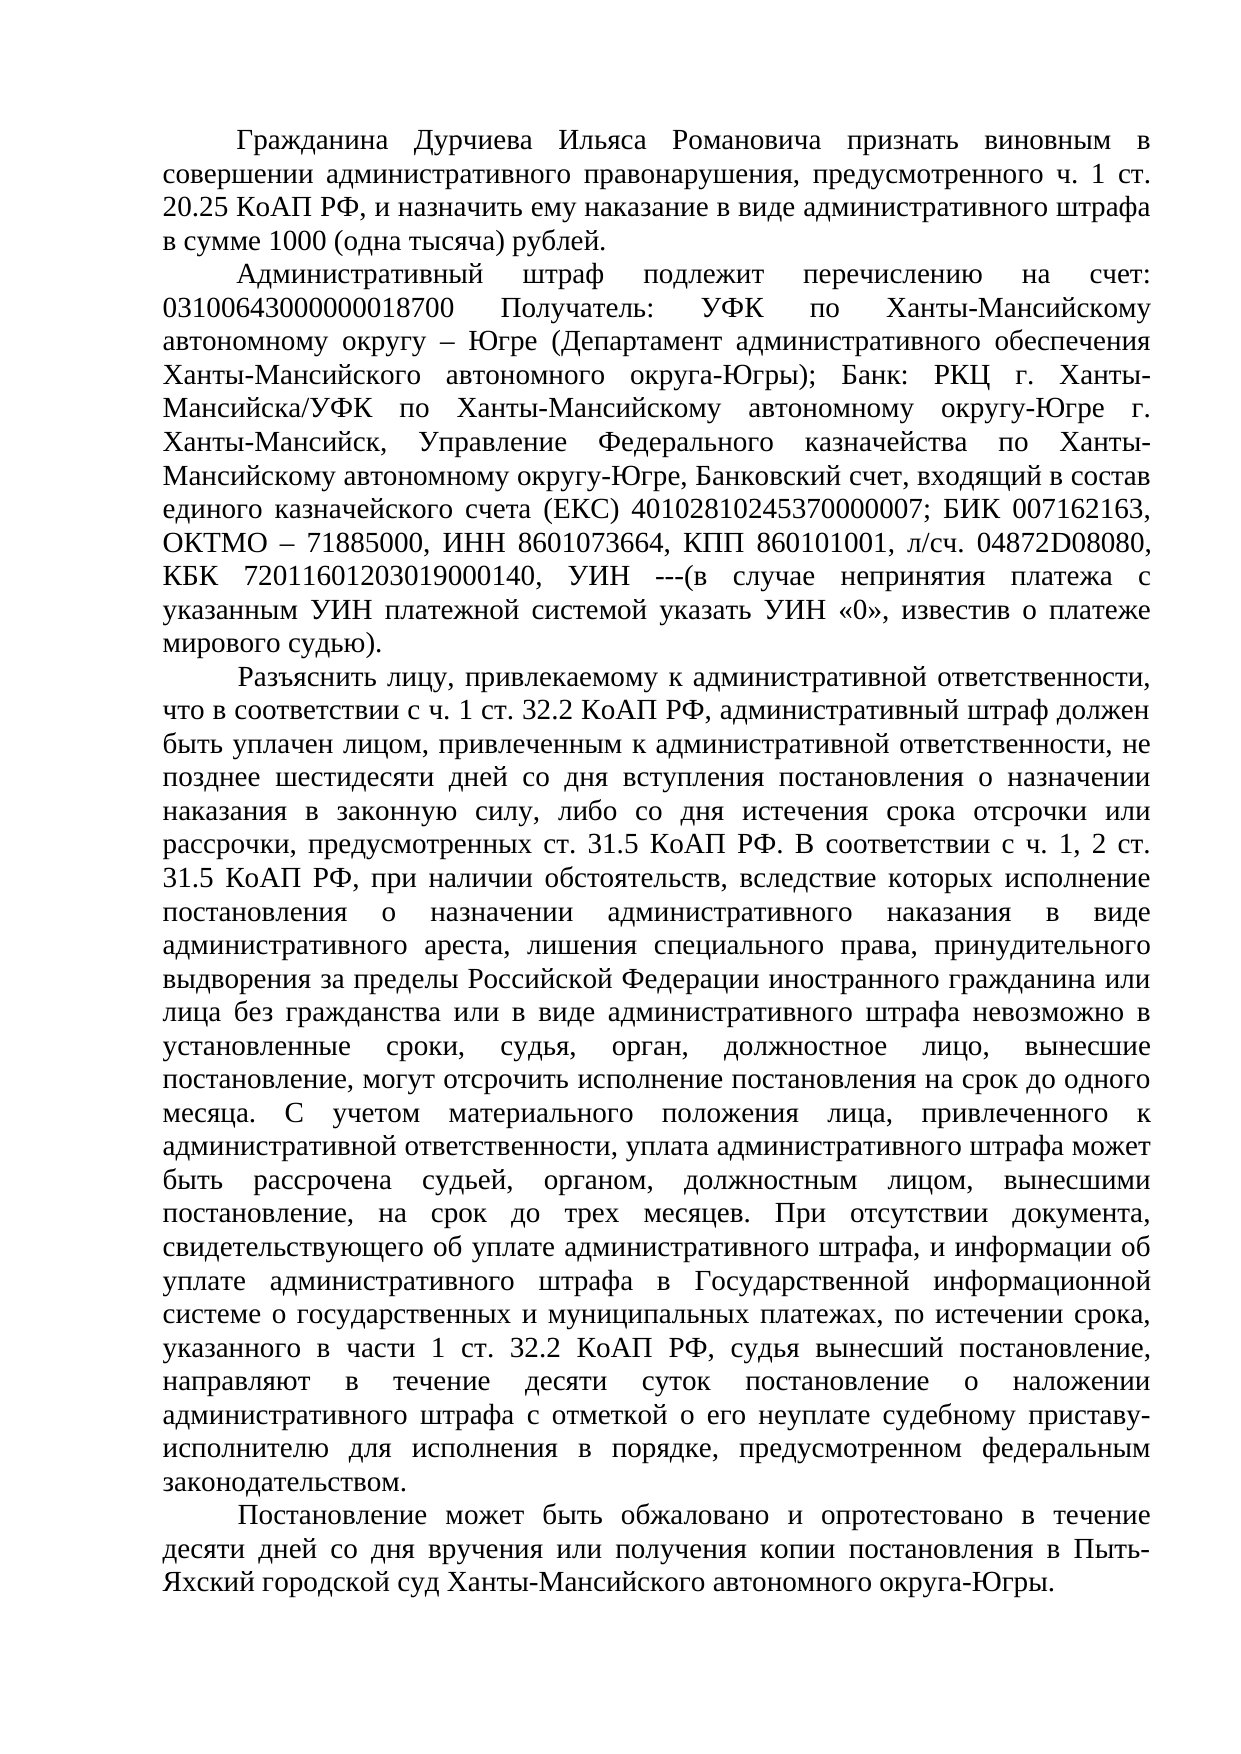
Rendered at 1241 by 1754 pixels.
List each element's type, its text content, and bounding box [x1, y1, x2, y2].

text Административный штраф подлежит перечислению на счет: 03100643000000018700 Получатель: УФК по Ханты-Мансийскому автономному округу – Югре (Департамент административного обеспечения Ханты-Мансийского автономного округа-Югры); Банк: РКЦ г. Ханты-Мансийска/УФК по Ханты-Мансийскому автономному округу-Югре г. Ханты-Мансийск, Управление Федерального казначейства по Ханты-Мансийскому автономному округу-Югре, Банковский счет, входящий в состав единого казначейского счета (ЕКС) 40102810245370000007; БИК 007162163, ОКТМО – 71885000, ИНН 8601073664, КПП 860101001, л/сч. 04872D08080, КБК 72011601203019000140, УИН ---(в случае непринятия платежа с указанным УИН платежной системой указать УИН «0», известив о платеже мирового судью). [162, 256, 1152, 659]
text Разъяснить лицу, привлекаемому к административной ответственности, что в соответствии с ч. 1 ст. 32.2 КоАП РФ, административный штраф должен быть уплачен лицом, привлеченным к административной ответственности, не позднее шестидесяти дней со дня вступления постановления о назначении наказания в законную силу, либо со дня истечения срока отсрочки или рассрочки, предусмотренных ст. 31.5 КоАП РФ. В соответствии с ч. 1, 2 ст. 31.5 КоАП РФ, при наличии обстоятельств, вследствие которых исполнение постановления о назначении административного наказания в виде административного ареста, лишения специального права, принудительного выдворения за пределы Российской Федерации иностранного гражданина или лица без гражданства или в виде административного штрафа невозможно в установленные сроки, судья, орган, должностное лицо, вынесшие постановление, могут отсрочить исполнение постановления на срок до одного месяца. С учетом материального положения лица, привлеченного к административной ответственности, уплата административного штрафа может быть рассрочена судьей, органом, должностным лицом, вынесшими постановление, на срок до трех месяцев. При отсутствии документа, свидетельствующего об уплате административного штрафа, и информации об уплате административного штрафа в Государственной информационной системе о государственных и муниципальных платежах, по истечении срока, указанного в части 1 ст. 32.2 КоАП РФ, судья вынесший постановление, направляют в течение десяти суток постановление о наложении административного штрафа с отметкой о его неуплате судебному приставу-исполнителю для исполнения в порядке, предусмотренном федеральным законодательством. [162, 659, 1152, 1497]
text Гражданина Дурчиева Ильяса Романовича признать виновным в совершении административного правонарушения, предусмотренного ч. 1 ст. 20.25 КоАП РФ, и назначить ему наказание в виде административного штрафа в сумме 1000 (одна тысяча) рублей. [162, 122, 1152, 256]
text Постановление может быть обжаловано и опротестовано в течение десяти дней со дня вручения или получения копии постановления в Пыть-Яхский городской суд Ханты-Мансийского автономного округа-Югры. [162, 1497, 1152, 1598]
